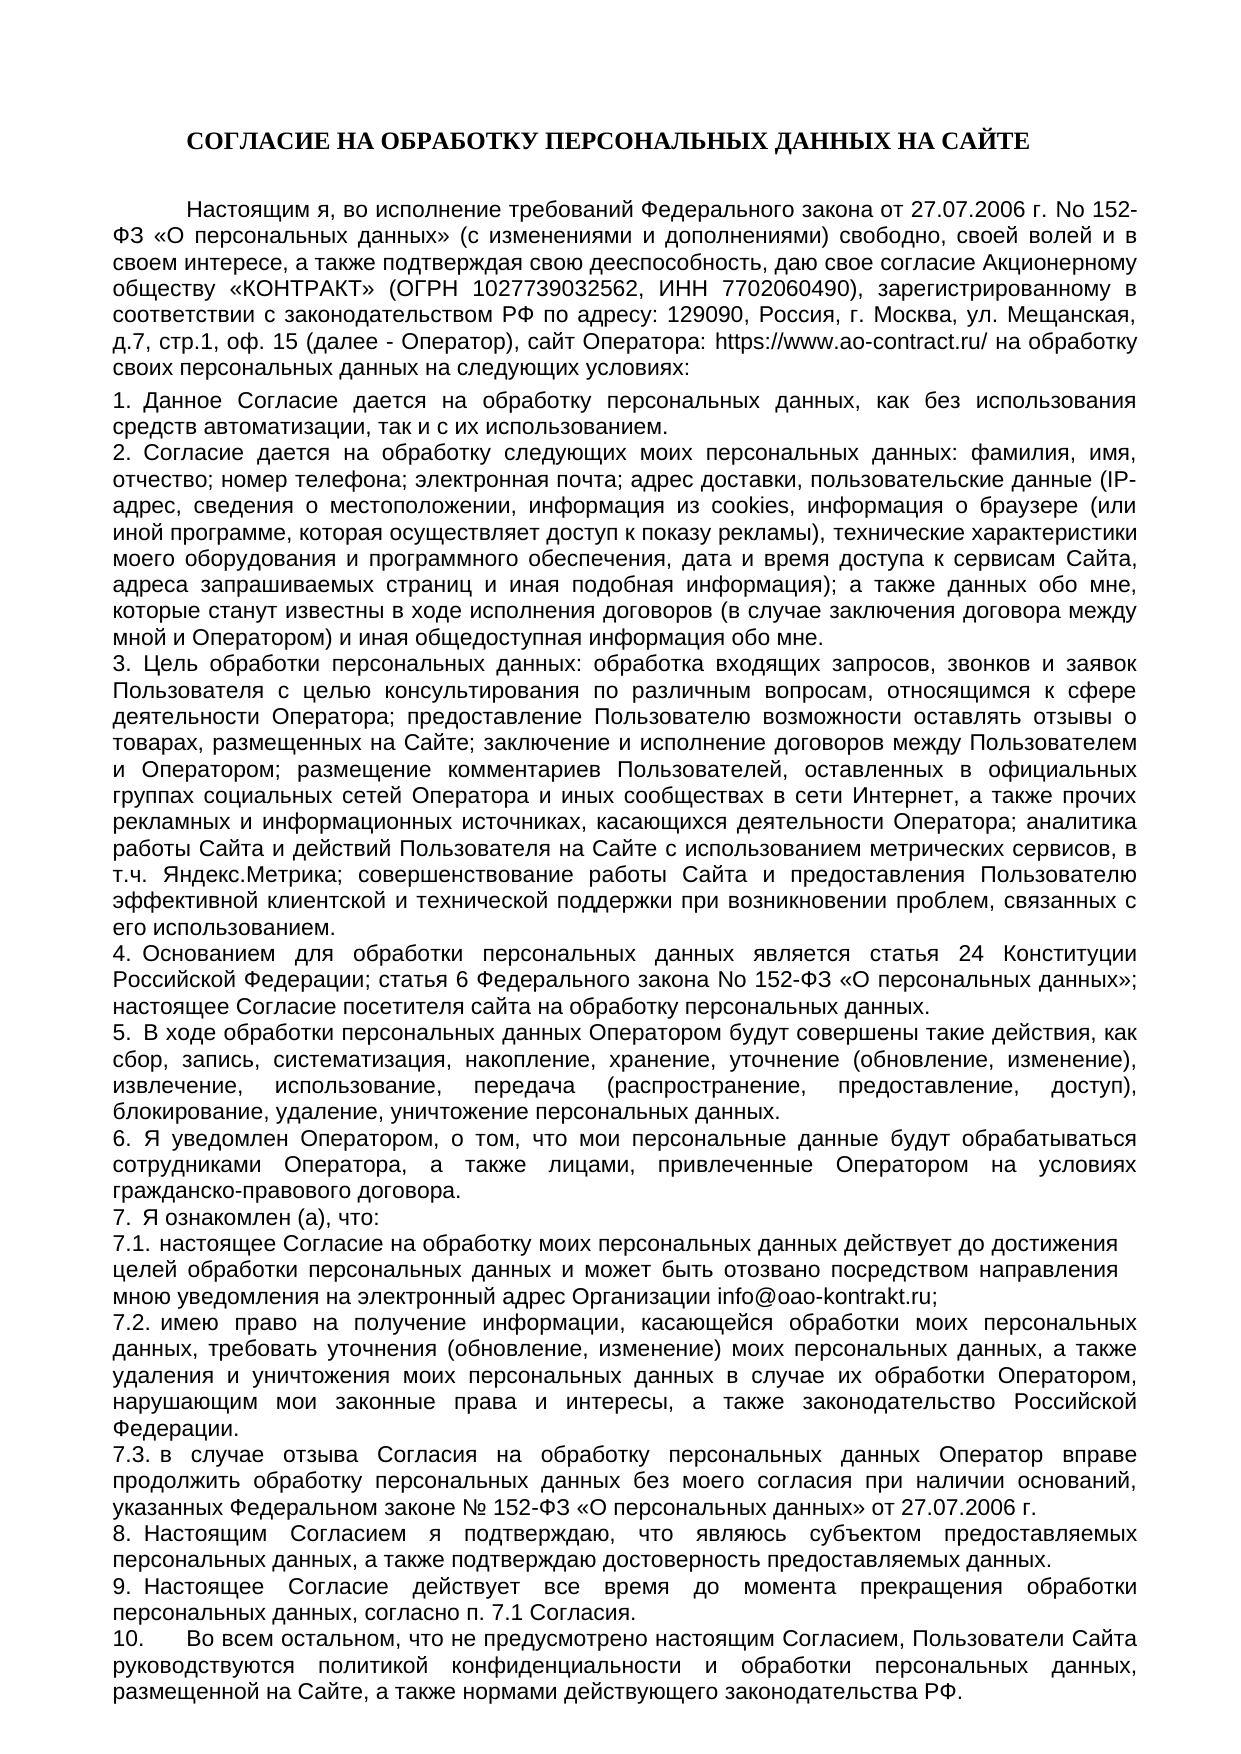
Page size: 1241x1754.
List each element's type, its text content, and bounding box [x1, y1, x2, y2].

list В ходе обработки персональных данных Оператором будут совершены такие действия, как сбор, запись, систематизация, накопление, хранение, уточнение (обновление, изменение), извлечение, использование, передача (распространение, предоставление, доступ), блокирование, удаление, уничтожение персональных данных. [112, 1019, 1138, 1124]
list Цель обработки персональных данных: обработка входящих запросов, звонков и заявок Пользователя с целью консультирования по различным вопросам, относящимся к сфере деятельности Оператора; предоставление Пользователю возможности оставлять отзывы о товарах, размещенных на Сайте; заключение и исполнение договоров между Пользователем и Оператором; размещение комментариев Пользователей, оставленных в официальных группах социальных сетей Оператора и иных сообществах в сети Интернет, а также прочих рекламных и информационных источниках, касающихся деятельности Оператора; аналитика работы Сайта и действий Пользователя на Сайте с использованием метрических сервисов, в т.ч. Яндекс.Метрика; совершенствование работы Сайта и предоставления Пользователю эффективной клиентской и технической поддержки при возникновении проблем, связанных с его использованием. [112, 650, 1138, 940]
list Основанием для обработки персональных данных является статья 24 Конституции Российской Федерации; статья 6 Федерального закона No 152-ФЗ «О персональных данных»; настоящее Согласие посетителя сайта на обработку персональных данных. [112, 940, 1138, 1019]
list Согласие дается на обработку следующих моих персональных данных: фамилия, имя, отчество; номер телефона; электронная почта; адрес доставки, пользовательские данные (IP-адрес, сведения о местоположении, информация из cookies, информация о браузере (или иной программе, которая осуществляет доступ к показу рекламы), технические характеристики моего оборудования и программного обеспечения, дата и время доступа к сервисам Сайта, адреса запрашиваемых страниц и иная подобная информация); а также данных обо мне, которые станут известны в ходе исполнения договоров (в случае заключения договора между мной и Оператором) и иная общедоступная информация обо мне. [112, 439, 1138, 650]
list Во всем остальном, что не предусмотрено настоящим Согласием, Пользователи Сайта руководствуются политикой конфиденциальности и обработки персональных данных, размещенной на Сайте, а также нормами действующего законодательства РФ. [112, 1625, 1138, 1704]
list Настоящее Согласие действует все время до момента прекращения обработки персональных данных, согласно п. 7.1 Согласия. [112, 1573, 1138, 1625]
list в случае отзыва Согласия на обработку персональных данных Оператор вправе продолжить обработку персональных данных без моего согласия при наличии оснований, указанных Федеральном законе № 152-ФЗ «О персональных данных» от 27.07.2006 г. [112, 1441, 1138, 1520]
text Настоящим я, во исполнение требований Федерального закона от 27.07.2006 г. No 152-ФЗ «О персональных данных» (с изменениями и дополнениями) свободно, своей волей и в своем интересе, а также подтверждая свою дееспособность, даю свое согласие Акционерному обществу «КОНТРАКТ» (ОГРН 1027739032562, ИНН 7702060490), зарегистрированному в соответствии с законодательством РФ по адресу: 129090, Россия, г. Москва, ул. Мещанская, д.7, стр.1, оф. 15 (далее - Оператор), сайт Оператора: https://www.ao-contract.ru/ на обработку своих персональных данных на следующих условиях: [112, 196, 1138, 380]
list Я ознакомлен (а), что: [112, 1204, 1138, 1230]
list Я уведомлен Оператором, о том, что мои персональные данные будут обрабатываться сотрудниками Оператора, а также лицами, привлеченные Оператором на условиях гражданско-правового договора. [112, 1124, 1138, 1204]
list настоящее Согласие на обработку моих персональных данных действует до достижения целей обработки персональных данных и может быть отозвано посредством направления мною уведомления на электронный адрес Организации info@oao-kontrakt.ru; [112, 1230, 1119, 1309]
list имею право на получение информации, касающейся обработки моих персональных данных, требовать уточнения (обновление, изменение) моих персональных данных, а также удаления и уничтожения моих персональных данных в случае их обработки Оператором, нарушающим мои законные права и интересы, а также законодательство Российской Федерации. [112, 1309, 1138, 1441]
list Данное Согласие дается на обработку персональных данных, как без использования средств автоматизации, так и с их использованием. [112, 387, 1138, 439]
list Настоящим Согласием я подтверждаю, что являюсь субъектом предоставляемых персональных данных, а также подтверждаю достоверность предоставляемых данных. [112, 1520, 1138, 1573]
text СОГЛАСИЕ НА ОБРАБОТКУ ПЕРСОНАЛЬНЫХ ДАННЫХ НА САЙТЕ [112, 126, 1138, 155]
